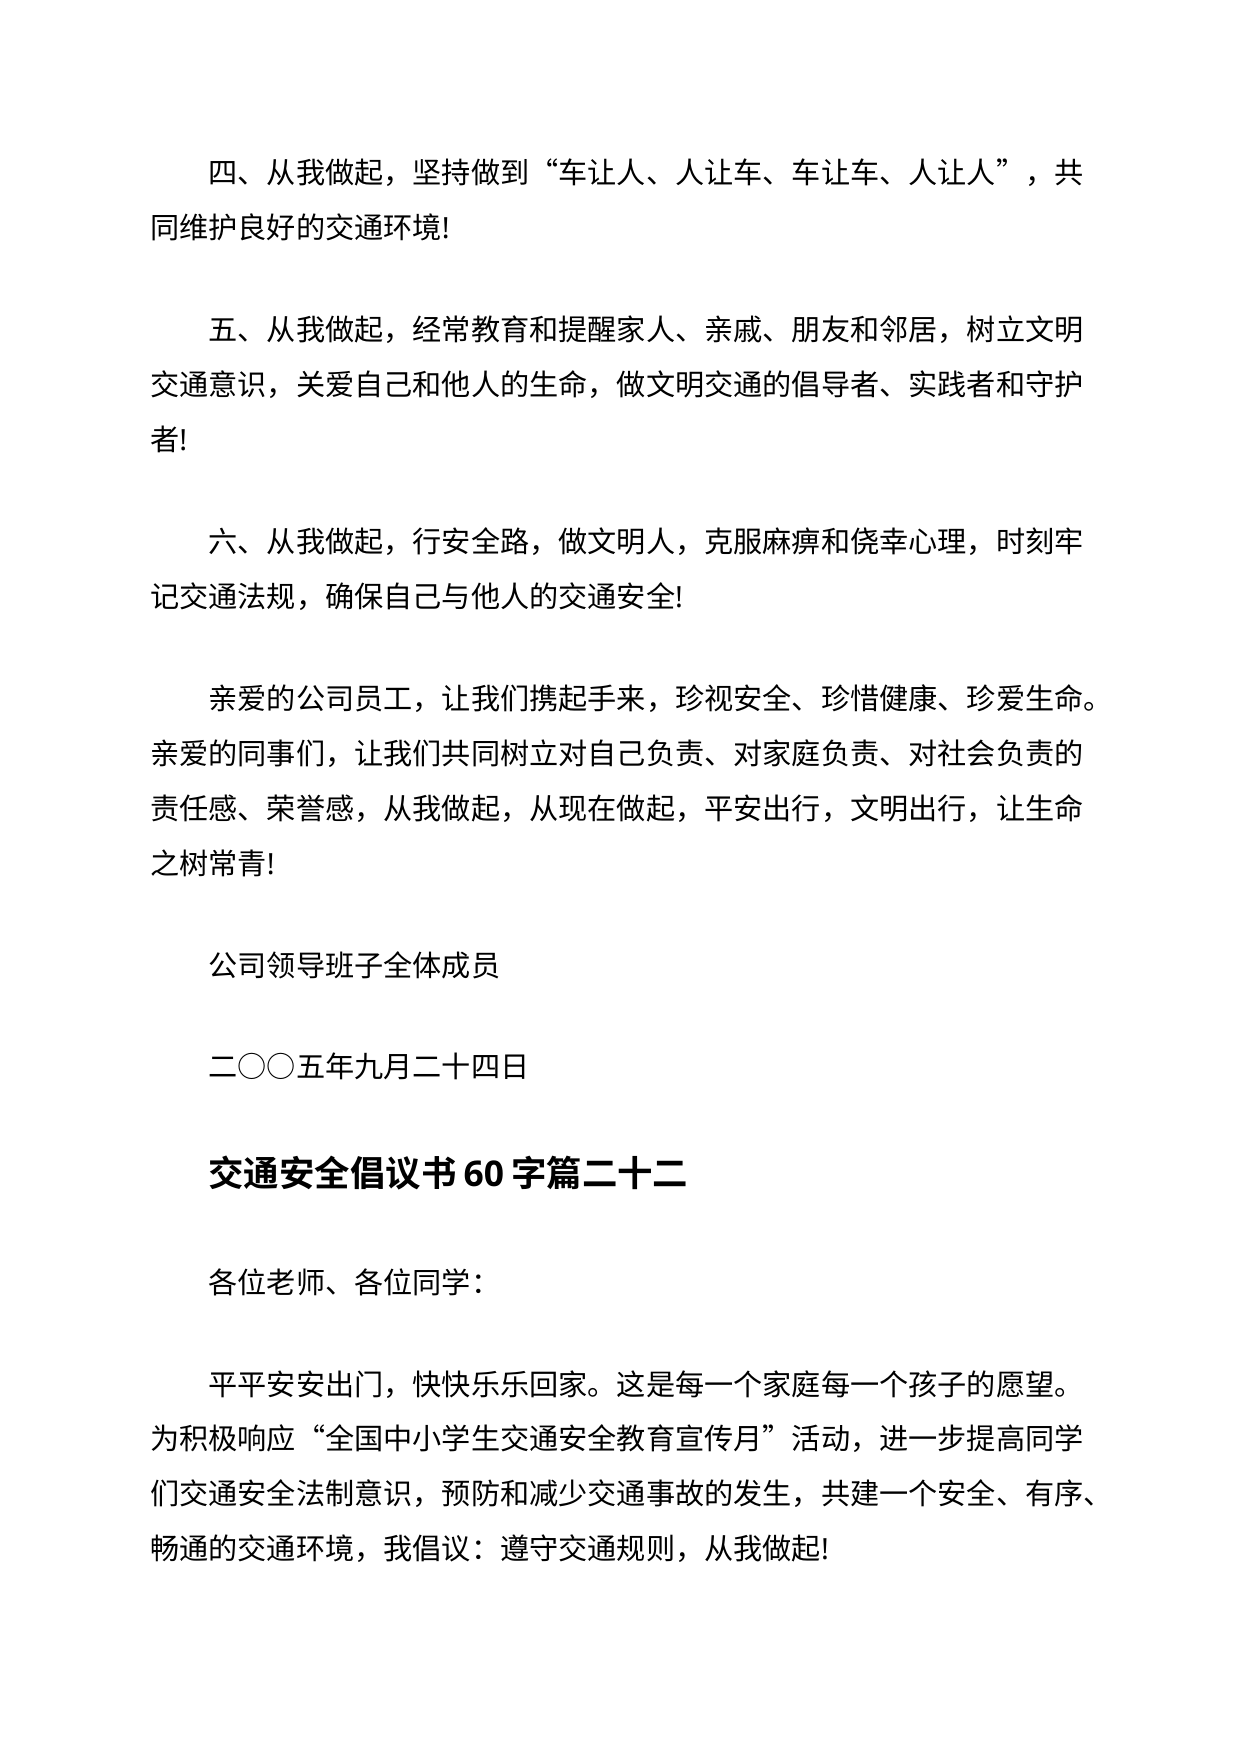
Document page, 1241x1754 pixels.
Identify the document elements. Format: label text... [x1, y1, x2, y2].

text 四、从我做起，坚持做到“车让人、人让车、车让车、人让人”，共同维护良好的交通环境! [150, 150, 1090, 247]
text 二○○五年九月二十四日 [150, 1044, 1090, 1086]
text 亲爱的公司员工，让我们携起手来，珍视安全、珍惜健康、珍爱生命。亲爱的同事们，让我们共同树立对自己负责、对家庭负责、对社会负责的责任感、荣誉感，从我做起，从现在做起，平安出行，文明出行，让生命之树常青! [150, 676, 1090, 883]
text 公司领导班子全体成员 [150, 942, 1090, 984]
text 平平安安出门，快快乐乐回家。这是每一个家庭每一个孩子的愿望。为积极响应“全国中小学生交通安全教育宣传月”活动，进一步提高同学们交通安全法制意识，预防和减少交通事故的发生，共建一个安全、有序、畅通的交通环境，我倡议：遵守交通规则，从我做起! [150, 1361, 1090, 1568]
text 交通安全倡议书60字篇二十二 [150, 1146, 1090, 1197]
text 五、从我做起，经常教育和提醒家人、亲戚、朋友和邻居，树立文明交通意识，关爱自己和他人的生命，做文明交通的倡导者、实践者和守护者! [150, 307, 1090, 459]
text 六、从我做起，行安全路，做文明人，克服麻痹和侥幸心理，时刻牢记交通法规，确保自己与他人的交通安全! [150, 519, 1090, 616]
text 各位老师、各位同学： [150, 1259, 1090, 1302]
